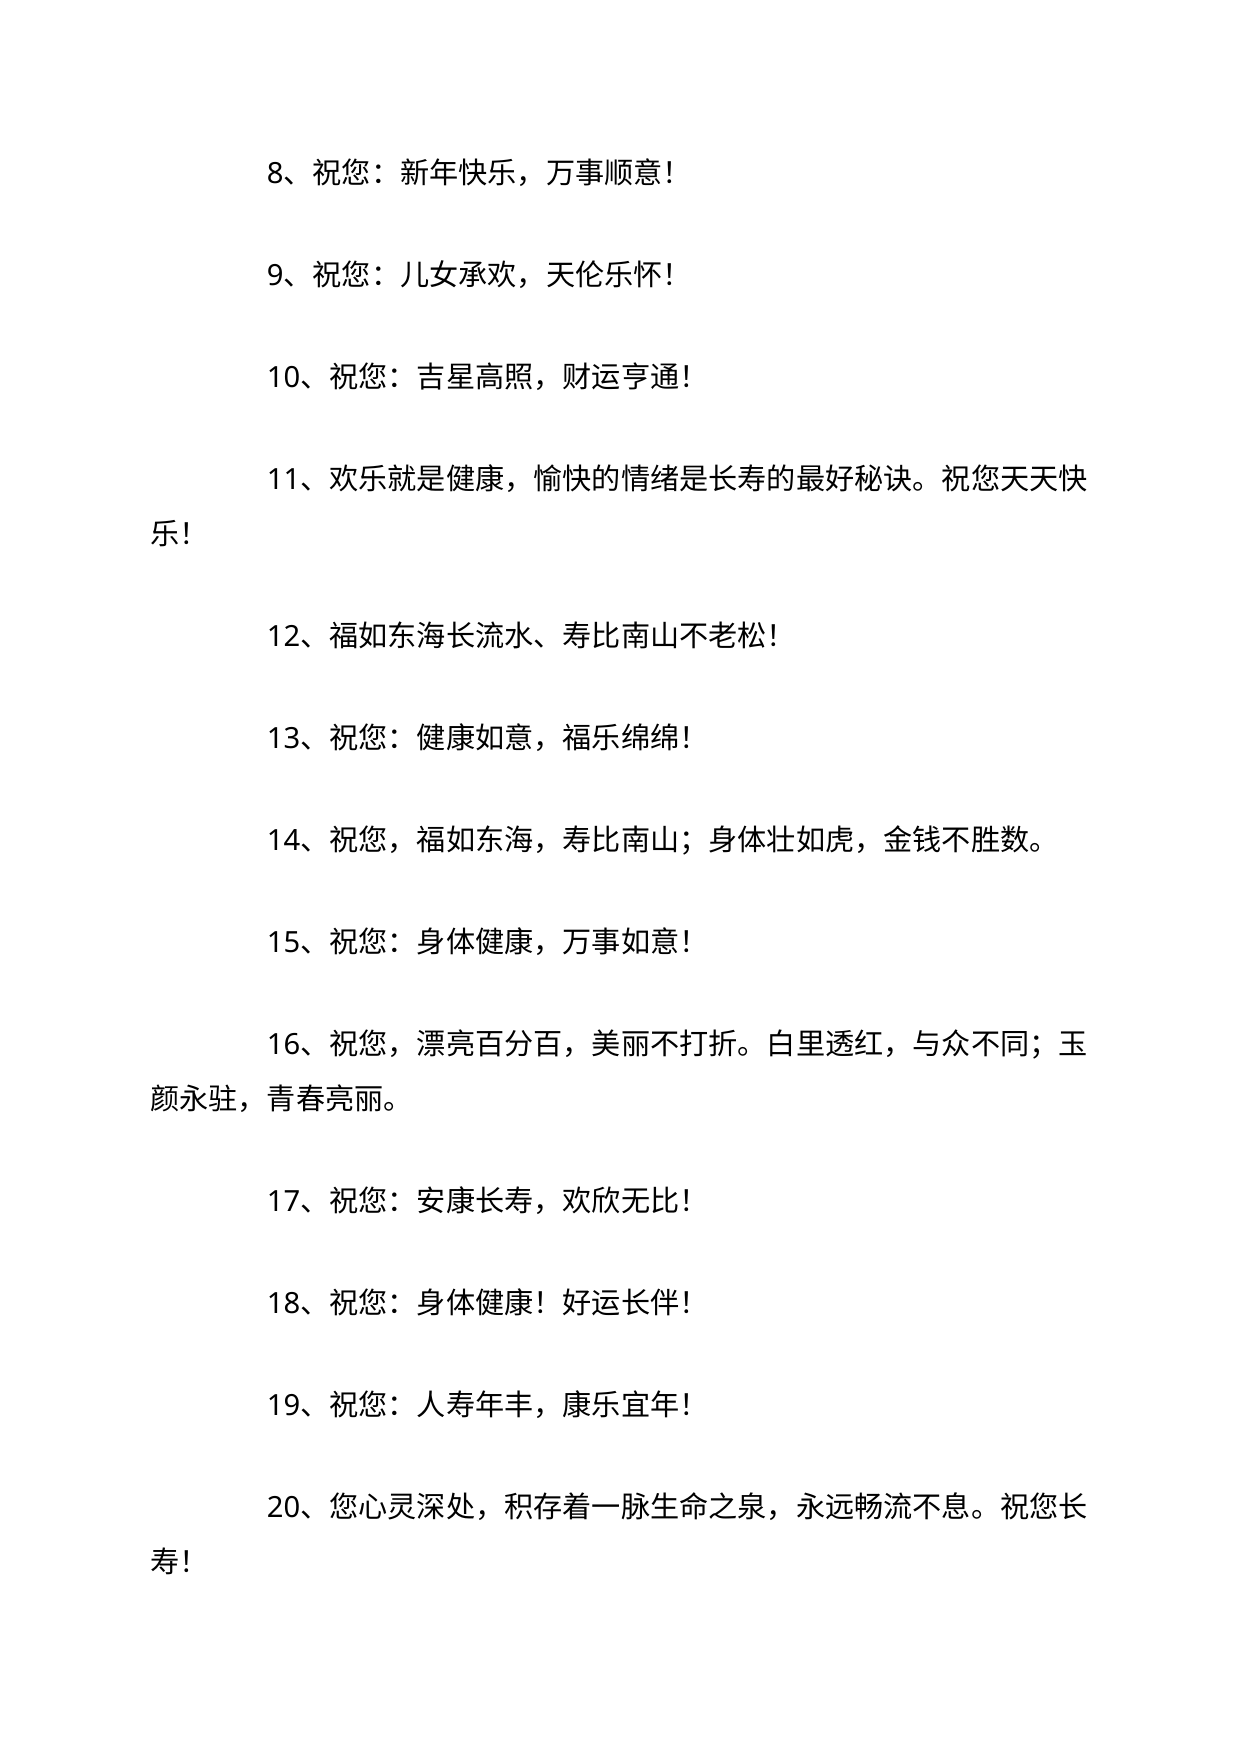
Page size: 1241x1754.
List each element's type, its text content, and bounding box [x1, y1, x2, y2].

text 16、祝您，漂亮百分百，美丽不打折。白里透红，与众不同；玉颜永驻，青春亮丽。 [150, 1021, 1090, 1118]
text 20、您心灵深处，积存着一脉生命之泉，永远畅流不息。祝您长寿！ [150, 1483, 1090, 1581]
text 10、祝您：吉星高照，财运亨通！ [150, 354, 1090, 396]
text 17、祝您：安康长寿，欢欣无比！ [150, 1177, 1090, 1220]
text 15、祝您：身体健康，万事如意！ [150, 919, 1090, 961]
text 19、祝您：人寿年丰，康乐宜年！ [150, 1381, 1090, 1424]
text 11、欢乐就是健康，愉快的情绪是长寿的最好秘诀。祝您天天快乐！ [150, 456, 1090, 553]
text 12、福如东海长流水、寿比南山不老松！ [150, 613, 1090, 655]
text 14、祝您，福如东海，寿比南山；身体壮如虎，金钱不胜数。 [150, 817, 1090, 859]
text 18、祝您：身体健康！好运长伴！ [150, 1279, 1090, 1322]
text 13、祝您：健康如意，福乐绵绵！ [150, 715, 1090, 757]
text 9、祝您：儿女承欢，天伦乐怀！ [150, 252, 1090, 294]
text 8、祝您：新年快乐，万事顺意！ [150, 150, 1090, 192]
